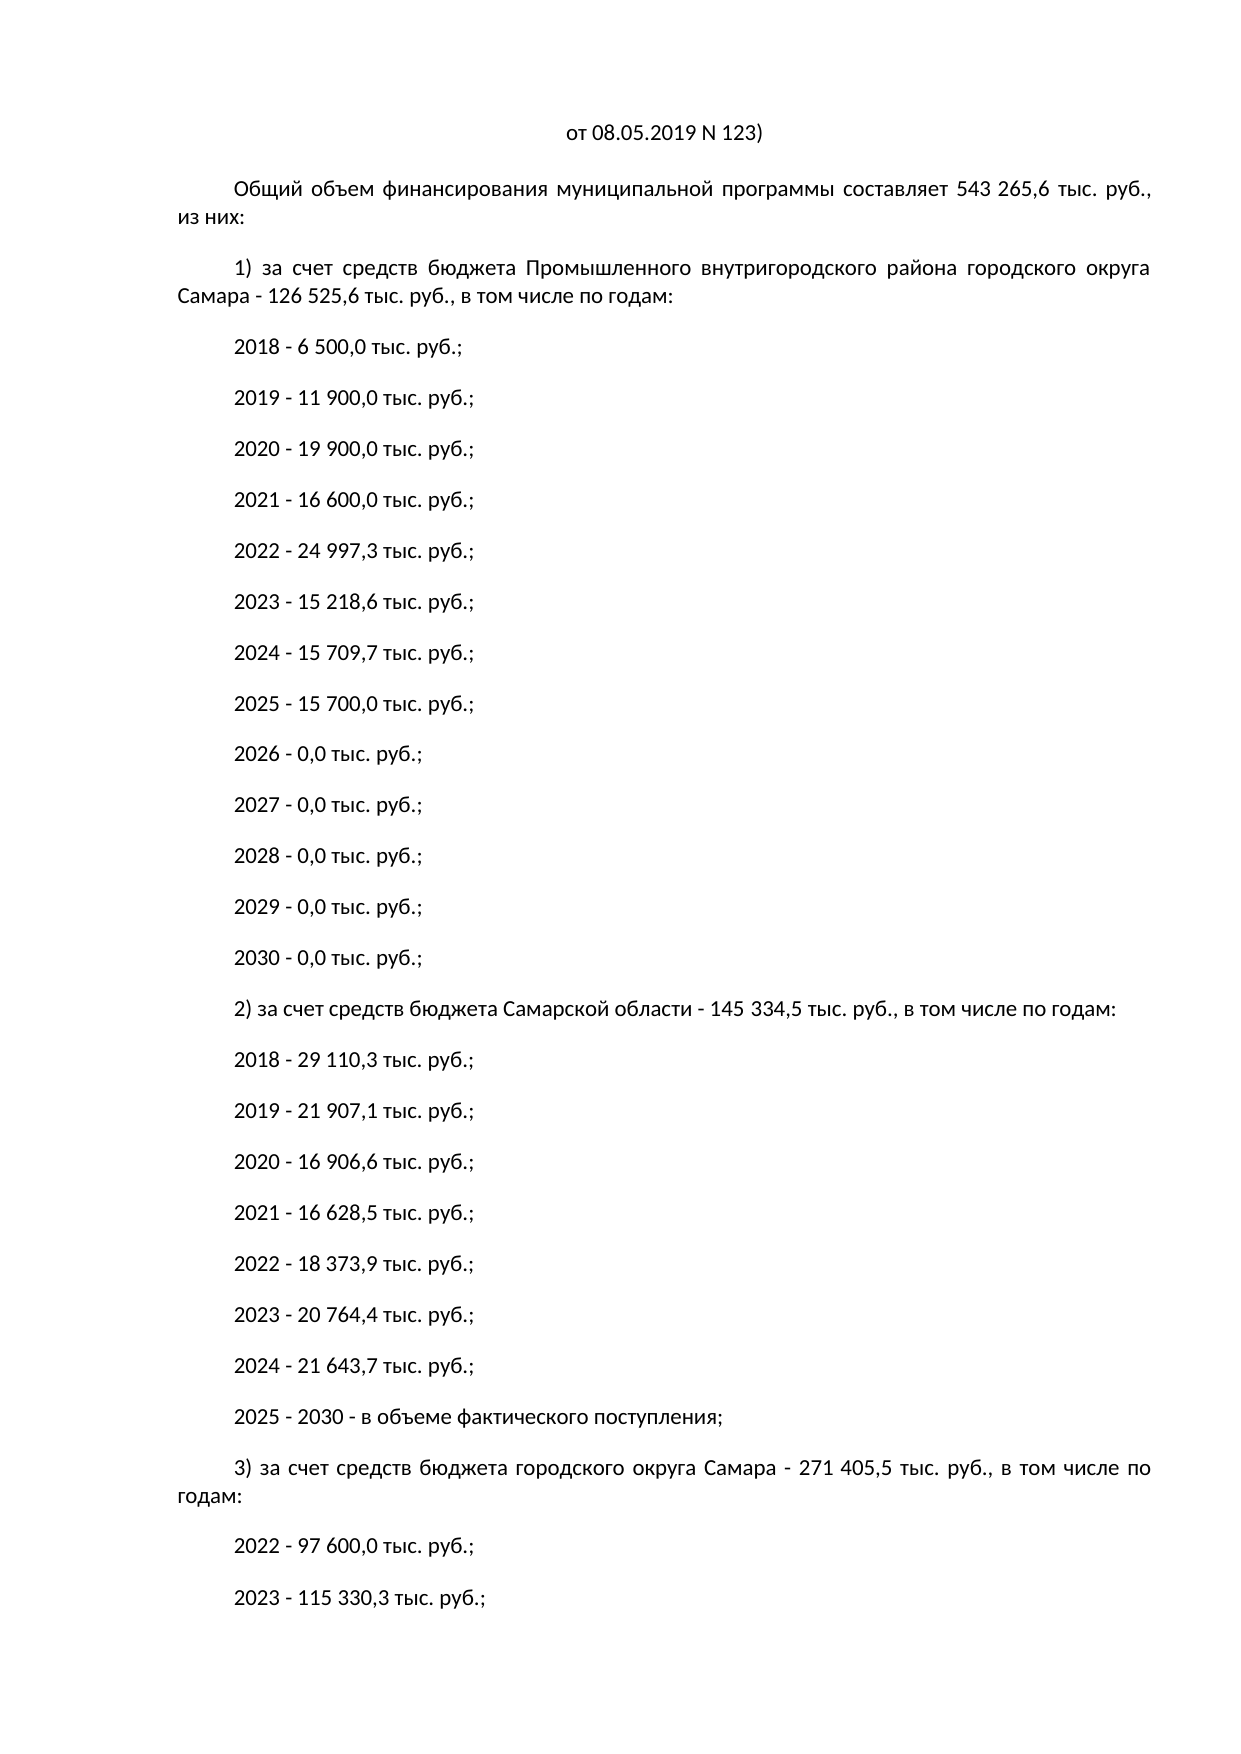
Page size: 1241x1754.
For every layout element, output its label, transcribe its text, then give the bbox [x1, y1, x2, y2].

text 2024 - 15 709,7 тыс. руб.; [177, 638, 1152, 666]
text 2026 - 0,0 тыс. руб.; [177, 739, 1152, 768]
text 2025 - 15 700,0 тыс. руб.; [177, 689, 1152, 717]
text 2022 - 97 600,0 тыс. руб.; [177, 1532, 1152, 1560]
text 3) за счет средств бюджета городского округа Самара - 271 405,5 тыс. руб., в том числе по годам: [177, 1453, 1152, 1509]
text 2018 - 6 500,0 тыс. руб.; [177, 332, 1152, 360]
text 2) за счет средств бюджета Самарской области - 145 334,5 тыс. руб., в том числе по годам: [177, 994, 1152, 1022]
text 2021 - 16 628,5 тыс. руб.; [177, 1198, 1152, 1226]
text 2023 - 115 330,3 тыс. руб.; [177, 1583, 1152, 1611]
text 2029 - 0,0 тыс. руб.; [177, 892, 1152, 920]
text 1) за счет средств бюджета Промышленного внутригородского района городского округа Самара - 126 525,6 тыс. руб., в том числе по годам: [177, 253, 1152, 309]
text 2020 - 19 900,0 тыс. руб.; [177, 434, 1152, 462]
text 2020 - 16 906,6 тыс. руб.; [177, 1147, 1152, 1175]
text 2018 - 29 110,3 тыс. руб.; [177, 1045, 1152, 1073]
text 2028 - 0,0 тыс. руб.; [177, 841, 1152, 869]
text Общий объем финансирования муниципальной программы составляет 543 265,6 тыс. руб., из них: [177, 174, 1152, 230]
text от 08.05.2019 N 123) [177, 118, 1152, 146]
text 2022 - 24 997,3 тыс. руб.; [177, 536, 1152, 564]
text 2023 - 15 218,6 тыс. руб.; [177, 587, 1152, 615]
text 2024 - 21 643,7 тыс. руб.; [177, 1351, 1152, 1379]
text 2025 - 2030 - в объеме фактического поступления; [177, 1402, 1152, 1430]
text 2027 - 0,0 тыс. руб.; [177, 791, 1152, 818]
text 2030 - 0,0 тыс. руб.; [177, 943, 1152, 971]
text 2023 - 20 764,4 тыс. руб.; [177, 1300, 1152, 1328]
text 2021 - 16 600,0 тыс. руб.; [177, 485, 1152, 513]
text 2022 - 18 373,9 тыс. руб.; [177, 1249, 1152, 1277]
text 2019 - 21 907,1 тыс. руб.; [177, 1096, 1152, 1124]
text 2019 - 11 900,0 тыс. руб.; [177, 383, 1152, 411]
